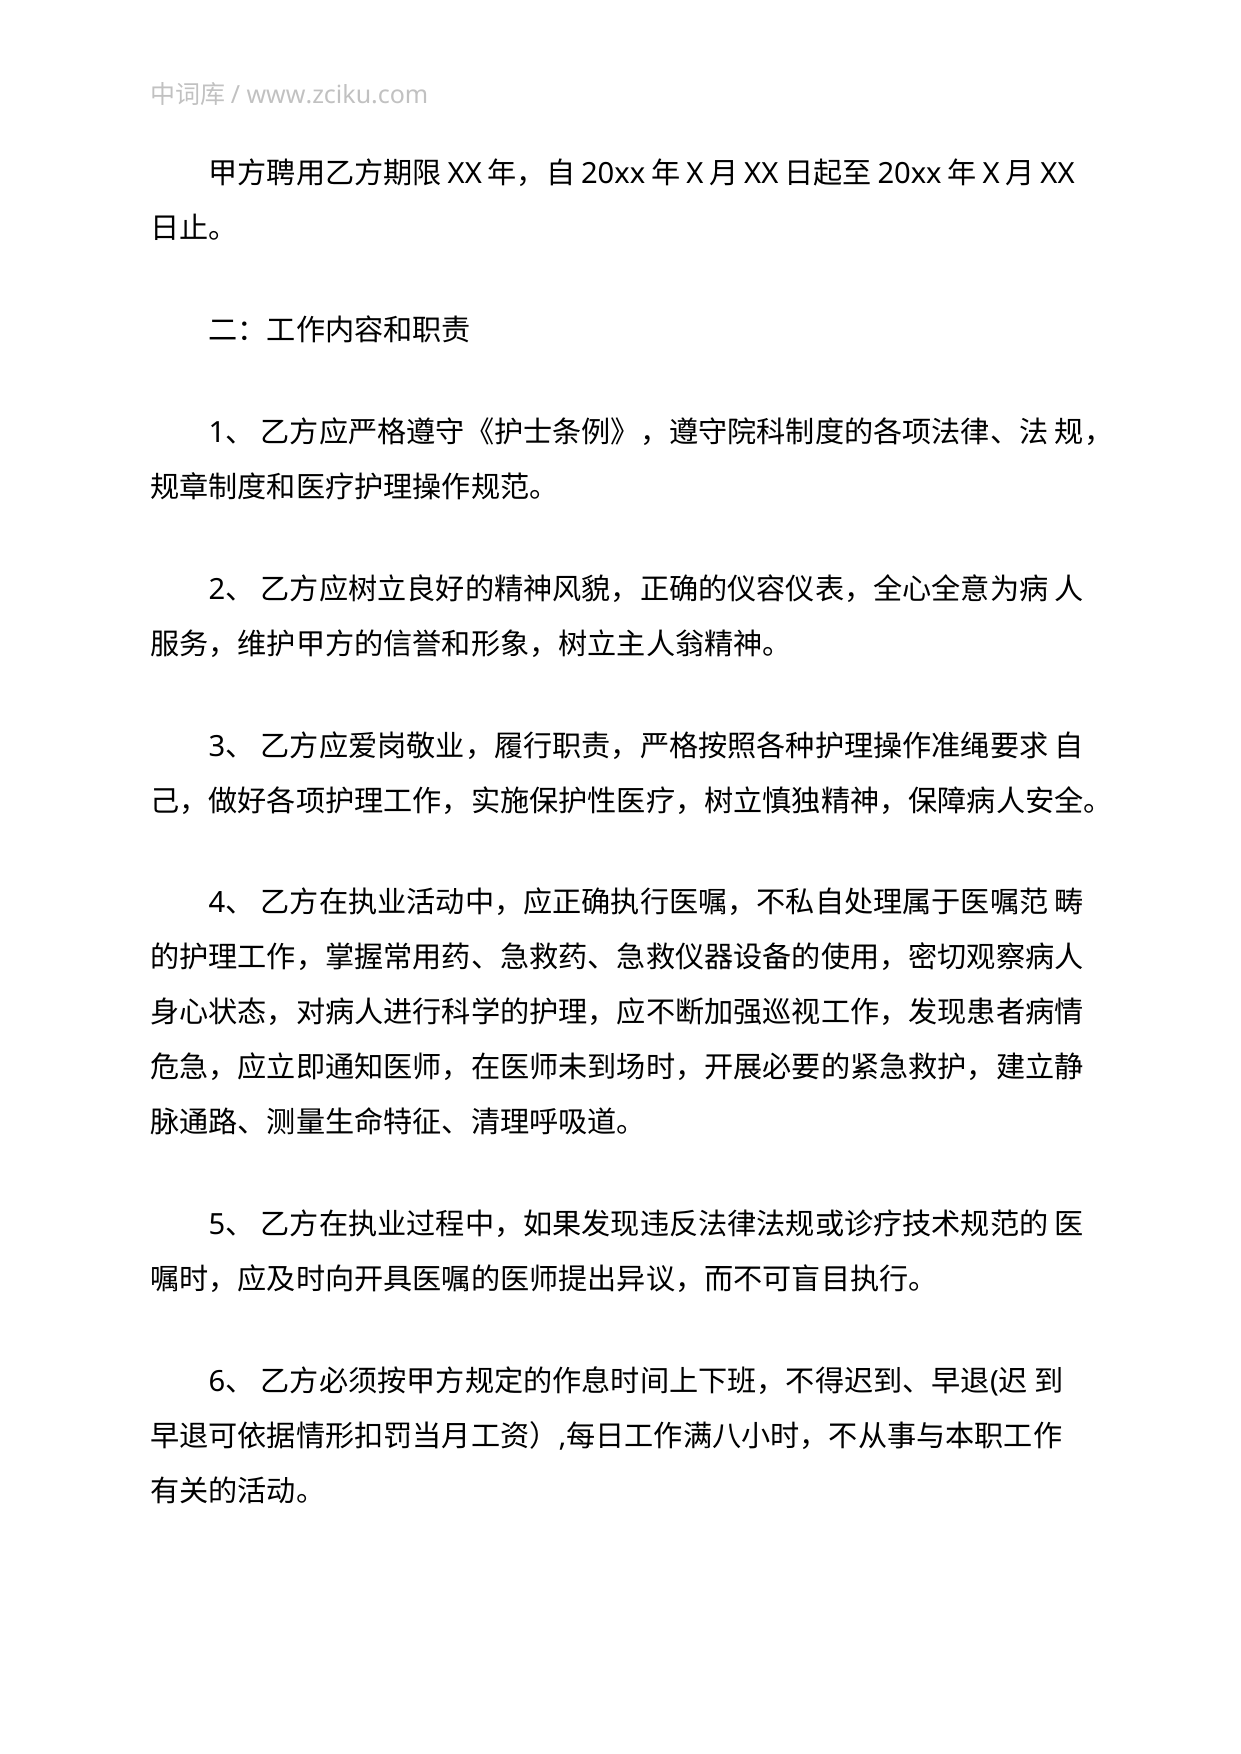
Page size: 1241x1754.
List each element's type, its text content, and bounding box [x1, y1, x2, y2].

text 2、 乙方应树立良好的精神风貌，正确的仪容仪表，全心全意为病 人服务，维护甲方的信誉和形象，树立主人翁精神。 [150, 565, 1090, 663]
text 6、 乙方必须按甲方规定的作息时间上下班，不得迟到、早退(迟 到早退可依据情形扣罚当月工资）,每日工作满八小时，不从事与本职工作有关的活动。 [150, 1357, 1090, 1509]
text 4、 乙方在执业活动中，应正确执行医嘱，不私自处理属于医嘱范 畴的护理工作，掌握常用药、急救药、急救仪器设备的使用，密切观察病人身心状态，对病人进行科学的护理，应不断加强巡视工作，发现患者病情危急，应立即通知医师，在医师未到场时，开展必要的紧急救护，建立静脉通路、测量生命特征、清理呼吸道。 [150, 879, 1090, 1141]
text 5、 乙方在执业过程中，如果发现违反法律法规或诊疗技术规范的 医嘱时，应及时向开具医嘱的医师提出异议，而不可盲目执行。 [150, 1200, 1090, 1298]
text 3、 乙方应爱岗敬业，履行职责，严格按照各种护理操作准绳要求 自己，做好各项护理工作，实施保护性医疗，树立慎独精神，保障病人安全。 [150, 722, 1090, 819]
text 二：工作内容和职责 [150, 307, 1090, 349]
text 1、 乙方应严格遵守《护士条例》，遵守院科制度的各项法律、法 规，规章制度和医疗护理操作规范。 [150, 408, 1090, 506]
text 甲方聘用乙方期限XX年，自20xx年X月XX日起至20xx年X月XX日止。 [150, 150, 1090, 247]
